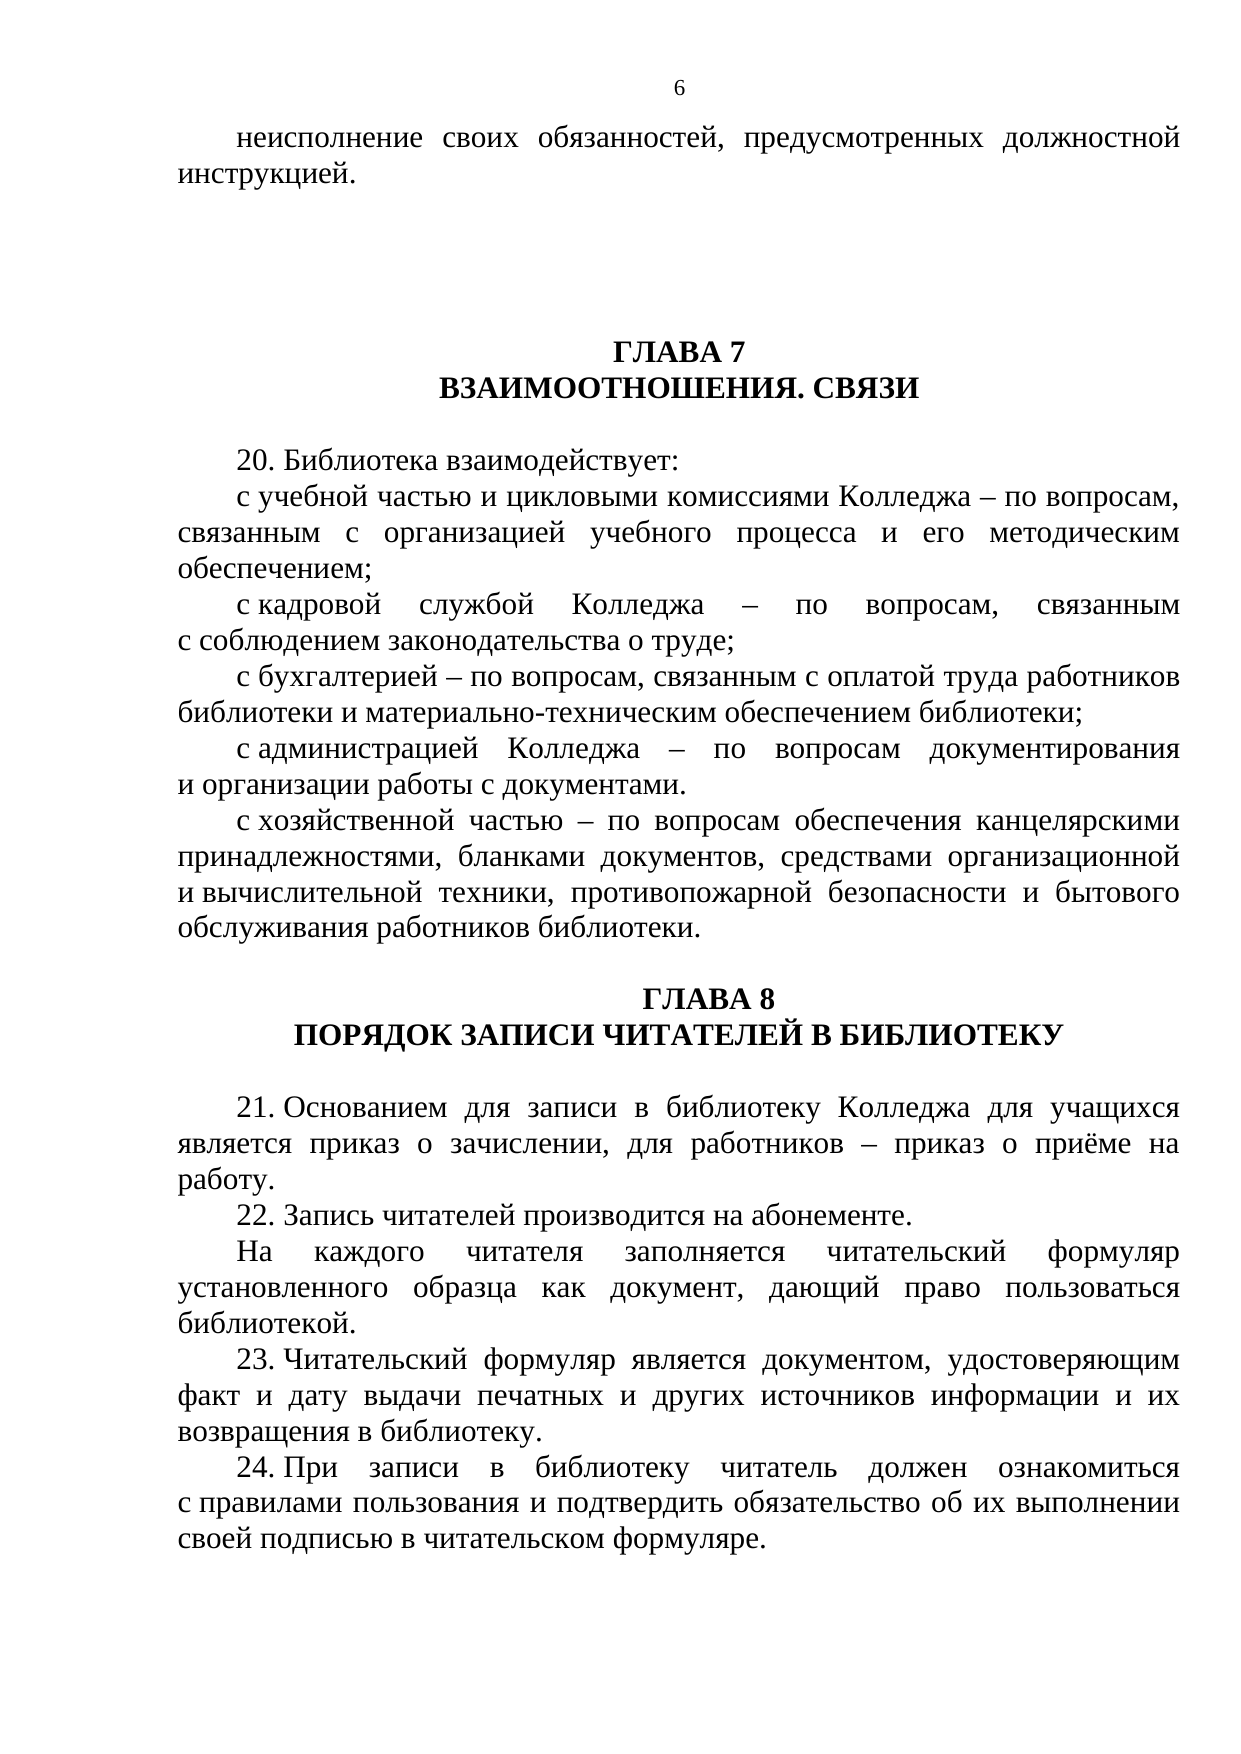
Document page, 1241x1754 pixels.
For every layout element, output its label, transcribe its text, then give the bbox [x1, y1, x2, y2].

text 24. При записи в библиотеку читатель должен ознакомиться с правилами пользования и подтвердить обязательство об их выполнении своей подписью в читательском формуляре. [177, 1448, 1181, 1556]
text 23. Читательский формуляр является документом, удостоверяющим факт и дату выдачи печатных и других источников информации и их возвращения в библиотеку. [177, 1340, 1181, 1448]
text с кадровой службой Колледжа – по вопросам, связанным с соблюдением законодательства о труде; [177, 585, 1181, 657]
text ГЛАВА 8 [177, 981, 1181, 1017]
text На каждого читателя заполняется читательский формуляр установленного образца как документ, дающий право пользоваться библиотекой. [177, 1232, 1181, 1340]
text 20. Библиотека взаимодействует: [177, 442, 1181, 477]
text ГЛАВА 7 [177, 334, 1181, 370]
text неисполнение своих обязанностей, предусмотренных должностной инструкцией. [177, 118, 1181, 190]
text Взаимоотношения. Связи [177, 370, 1181, 406]
text с учебной частью и цикловыми комиссиями Колледжа – по вопросам, связанным с организацией учебного процесса и его методическим обеспечением; [177, 477, 1181, 585]
text с бухгалтерией – по вопросам, связанным с оплатой труда работников библиотеки и материально-техническим обеспечением библиотеки; [177, 657, 1181, 729]
text с администрацией Колледжа – по вопросам документирования и организации работы с документами. [177, 729, 1181, 801]
text с хозяйственной частью – по вопросам обеспечения канцелярскими принадлежностями, бланками документов, средствами организационной и вычислительной техники, противопожарной безопасности и бытового обслуживания работников библиотеки. [177, 801, 1181, 945]
text 21. Основанием для записи в библиотеку Колледжа для учащихся является приказ о зачислении, для работников – приказ о приёме на работу. [177, 1088, 1181, 1196]
text ПОРЯДОК ЗАПИСИ ЧИТАТЕЛЕЙ В БИБЛИОТЕКУ [177, 1017, 1181, 1052]
text 22. Запись читателей производится на абонементе. [177, 1196, 1181, 1232]
